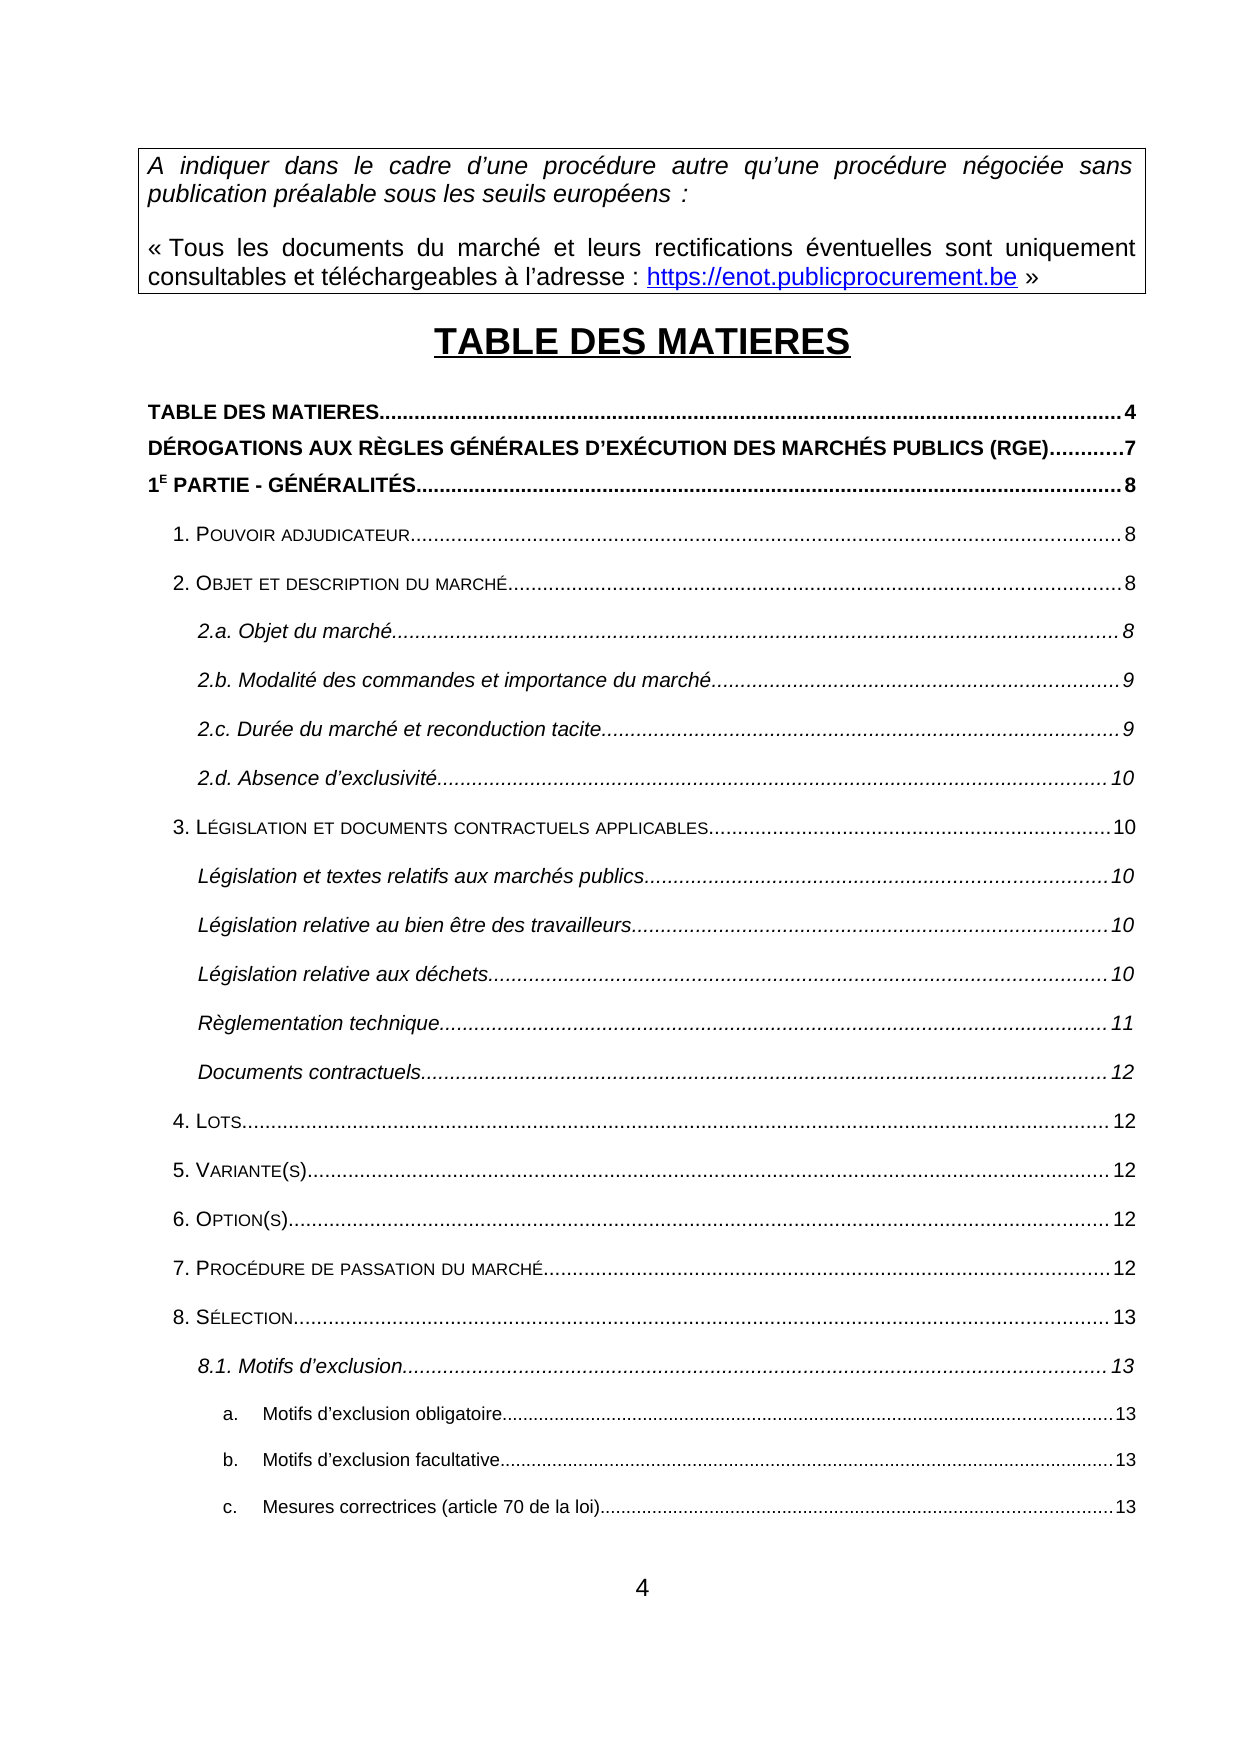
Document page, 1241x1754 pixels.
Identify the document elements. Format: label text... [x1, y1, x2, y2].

text Législation et textes relatifs aux marchés publics 10 [198, 864, 1137, 888]
text 1. Pouvoir adjudicateur 8 [173, 521, 1137, 545]
text Législation relative aux déchets 10 [198, 962, 1137, 986]
text 2.d. Absence d’exclusivité 10 [198, 766, 1137, 790]
text a. Motifs d’exclusion obligatoire 13 [223, 1403, 1137, 1424]
text c. Mesures correctrices (article 70 de la loi) 13 [223, 1496, 1137, 1517]
text 3. Législation et documents contractuels applicables 10 [173, 815, 1137, 839]
text A indiquer dans le cadre d’une procédure autre qu’une procédure négociée sans publication préalable sous les seuils européens : [139, 149, 1145, 208]
text 7. Procédure de passation du marché 12 [173, 1256, 1137, 1280]
text Dérogations aux règles générales d’exécution des marchés publics (RGE) 7 [148, 436, 1137, 460]
text 8.1. Motifs d’exclusion 13 [198, 1354, 1137, 1378]
text b. Motifs d’exclusion facultative 13 [223, 1449, 1137, 1471]
text « Tous les documents du marché et leurs rectifications éventuelles sont uniquement consultables et téléchargeables à l’adresse : https://enot.publicprocurement.be » [139, 230, 1145, 293]
text 4. Lots 12 [173, 1109, 1137, 1133]
text Législation relative au bien être des travailleurs 10 [198, 913, 1137, 937]
text 2.a. Objet du marché 8 [198, 619, 1137, 643]
text 2.c. Durée du marché et reconduction tacite 9 [198, 717, 1137, 741]
text Règlementation technique 11 [198, 1011, 1137, 1035]
text TABLE DES MATIERES 4 [148, 399, 1137, 423]
text 8. Sélection 13 [173, 1305, 1137, 1329]
text 6. Option(s) 12 [173, 1207, 1137, 1231]
subtitle TABLE DES MATIERES [148, 319, 1137, 362]
text Documents contractuels 12 [198, 1060, 1137, 1084]
text 2. Objet et description du marché 8 [173, 570, 1137, 594]
text 5. Variante(s) 12 [173, 1158, 1137, 1182]
text 2.b. Modalité des commandes et importance du marché 9 [198, 668, 1137, 692]
text 1e partie - Généralités 8 [148, 472, 1137, 496]
